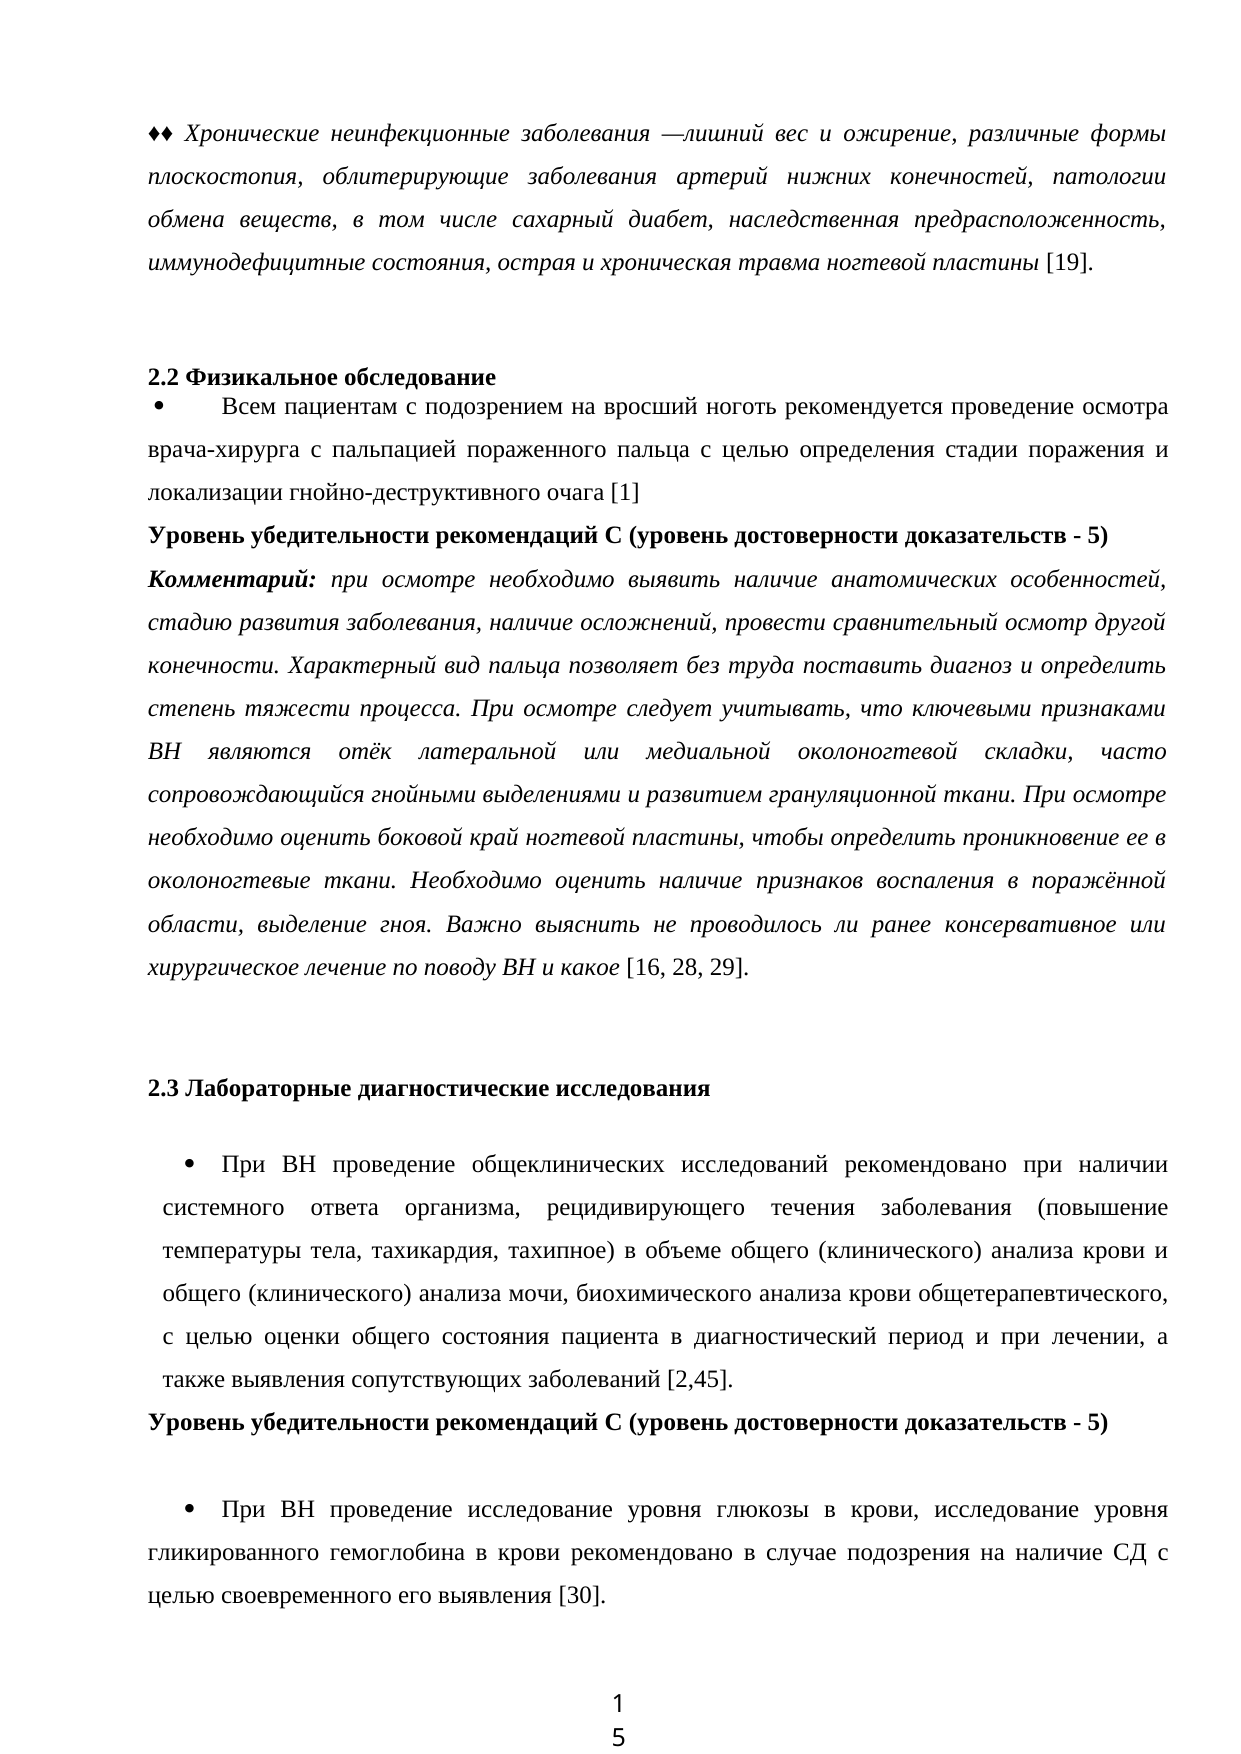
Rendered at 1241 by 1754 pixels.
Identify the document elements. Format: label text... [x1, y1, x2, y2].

text Уровень убедительности рекомендаций С (уровень достоверности доказательств - 5) [148, 1407, 1169, 1436]
text 2.3 Лабораторные диагностические исследования [148, 1073, 1169, 1102]
list При ВН проведение общеклинических исследований рекомендовано при наличии системного ответа организма, рецидивирующего течения заболевания (повышение температуры тела, тахикардия, тахипное) в объеме общего (клинического) анализа крови и общего (клинического) анализа мочи, биохимического анализа крови общетерапевтического, с целью оценки общего состояния пациента в диагностический период и при лечении, а также выявления сопутствующих заболеваний [2,45]. [162, 1149, 1169, 1393]
list При ВН проведение исследование уровня глюкозы в крови, исследование уровня гликированного гемоглобина в крови рекомендовано в случае подозрения на наличие СД с целью своевременного его выявления [30]. [148, 1494, 1169, 1609]
text 2.2 Физикальное обследование [148, 362, 1169, 391]
text Комментарий: при осмотре необходимо выявить наличие анатомических особенностей, стадию развития заболевания, наличие осложнений, провести сравнительный осмотр другой конечности. Характерный вид пальца позволяет без труда поставить диагноз и определить степень тяжести процесса. При осмотре следует учитывать, что ключевыми признаками ВН являются отёк латеральной или медиальной околоногтевой складки, часто сопровождающийся гнойными выделениями и развитием грануляционной ткани. При осмотре необходимо оценить боковой край ногтевой пластины, чтобы определить проникновение ее в околоногтевые ткани. Необходимо оценить наличие признаков воспаления в поражённой области, выделение гноя. Важно выяснить не проводилось ли ранее консервативное или хирургическое лечение по поводу ВН и какое [16, 28, 29]. [148, 564, 1169, 981]
text Уровень убедительности рекомендаций С (уровень достоверности доказательств - 5) [148, 521, 1169, 549]
list Всем пациентам с подозрением на вросший ноготь рекомендуется проведение осмотра врача-хирурга с пальпацией пораженного пальца с целью определения стадии поражения и локализации гнойно-деструктивного очага [1] [148, 391, 1169, 506]
text ♦♦ Хронические неинфекционные заболевания —лишний вес и ожирение, различные формы плоскостопия, облитерирующие заболевания артерий нижних конечностей, патологии обмена веществ, в том числе сахарный диабет, наследственная предрасположенность, иммунодефицитные состояния, острая и хроническая травма ногтевой пластины [19]. [148, 118, 1169, 276]
